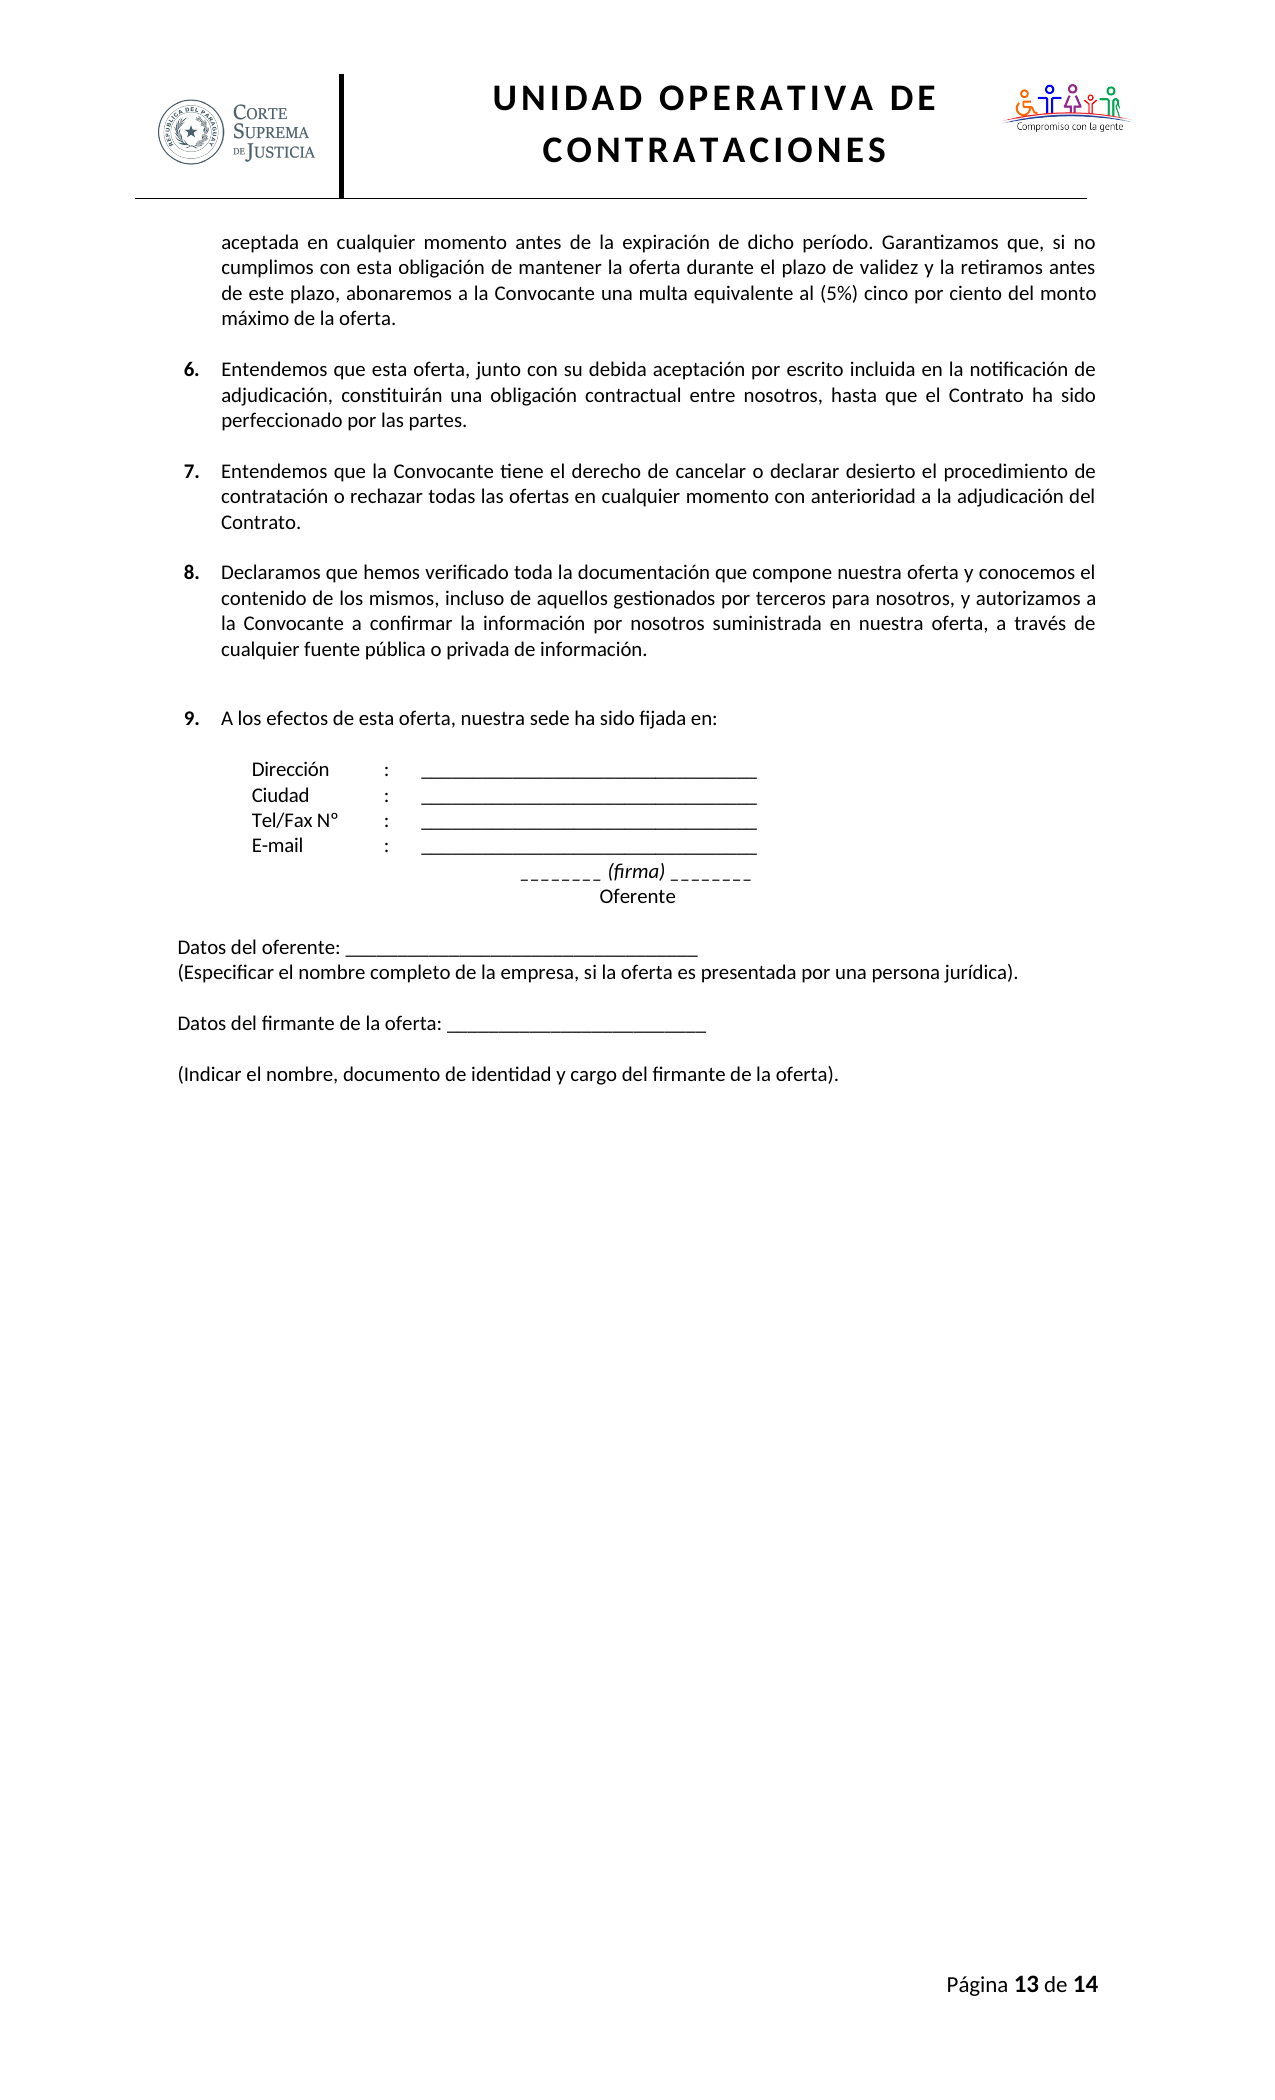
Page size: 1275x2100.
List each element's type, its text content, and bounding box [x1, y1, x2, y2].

list ________ (firma) ________ [177, 858, 1098, 883]
picture [142, 73, 334, 191]
list Entendemos que la Convocante tiene el derecho de cancelar o declarar desierto el procedimiento de contratación o rechazar todas las ofertas en cualquier momento con anterioridad a la adjudicación del Contrato. [184, 458, 1098, 534]
text Dirección : _________________________________ [214, 756, 1098, 782]
text Ciudad : _________________________________ [214, 782, 1098, 807]
list (Especificar el nombre completo de la empresa, si la oferta es presentada por una persona jurídica). [177, 960, 1098, 985]
list (Indicar el nombre, documento de identidad y cargo del firmante de la oferta). [177, 1061, 1098, 1087]
list A los efectos de esta oferta, nuestra sede ha sido fijada en: [184, 706, 1098, 731]
list Datos del oferente: __________________________________ [177, 934, 1098, 960]
list Entendemos que esta oferta, junto con su debida aceptación por escrito incluida en la notificación de adjudicación, constituirán una obligación contractual entre nosotros, hasta que el Contrato ha sido perfeccionado por las partes. [183, 356, 1098, 433]
list Declaramos que hemos verificado toda la documentación que compone nuestra oferta y conocemos el contenido de los mismos, incluso de aquellos gestionados por terceros para nosotros, y autorizamos a la Convocante a confirmar la información por nosotros suministrada en nuestra oferta, a través de cualquier fuente pública o privada de información. [184, 560, 1098, 661]
list Datos del firmante de la oferta: _________________________ [177, 1011, 1098, 1036]
list Oferente [177, 883, 1098, 909]
text Tel/Fax Nº : _________________________________ [214, 807, 1098, 833]
picture [1001, 81, 1134, 132]
text E-mail : _________________________________ [214, 833, 1098, 858]
